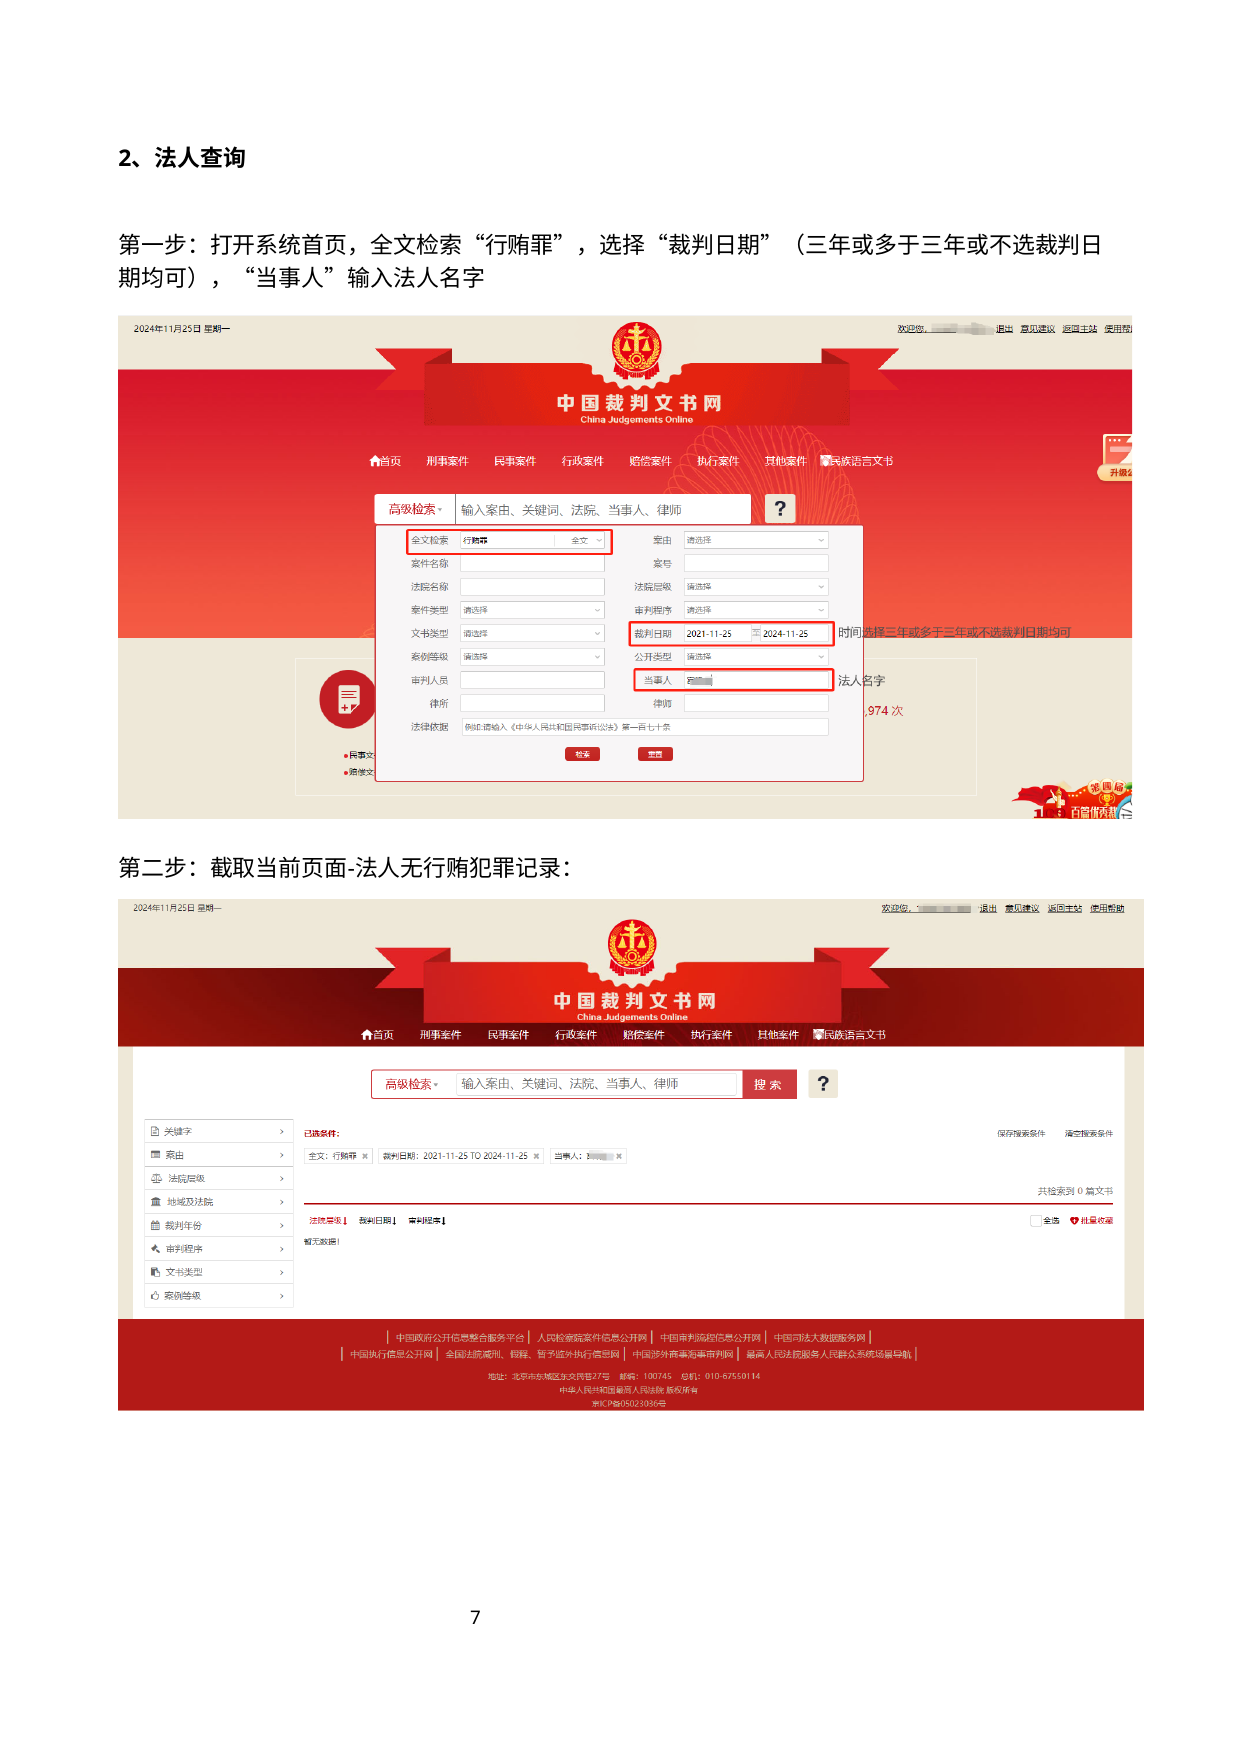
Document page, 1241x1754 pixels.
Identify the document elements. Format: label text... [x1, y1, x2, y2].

text 第一步：打开系统首页，全文检索“行贿罪”，选择“裁判日期”（三年或多于三年或不选裁判日期均可），“当事人”输入法人名字 [118, 227, 1122, 293]
picture [118, 899, 1144, 1411]
picture [118, 314, 1133, 819]
text 2、法人查询 [118, 139, 1122, 173]
text 第二步：截取当前页面-法人无行贿犯罪记录： [118, 834, 1122, 899]
